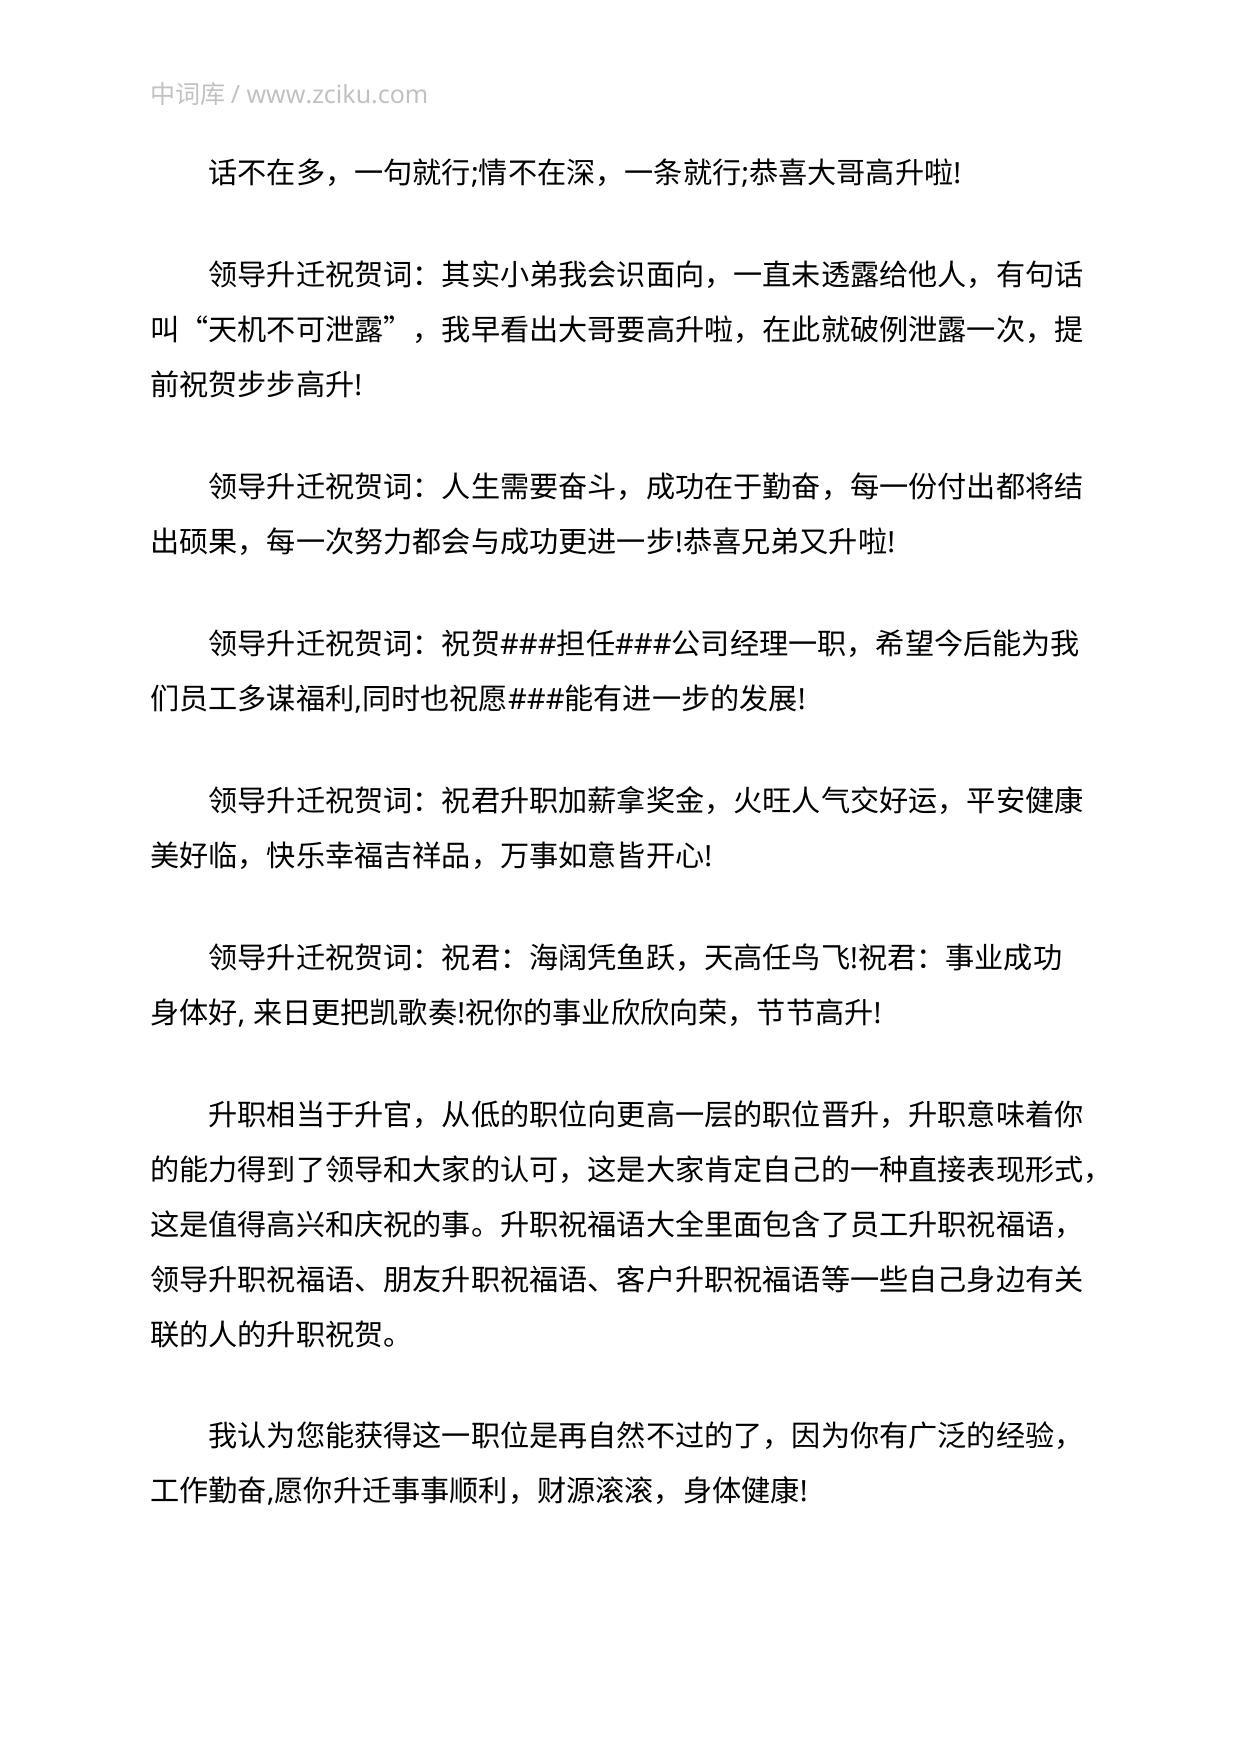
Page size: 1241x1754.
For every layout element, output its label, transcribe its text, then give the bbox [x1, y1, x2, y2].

text 升职相当于升官，从低的职位向更高一层的职位晋升，升职意味着你的能力得到了领导和大家的认可，这是大家肯定自己的一种直接表现形式，这是值得高兴和庆祝的事。升职祝福语大全里面包含了员工升职祝福语，领导升职祝福语、朋友升职祝福语、客户升职祝福语等一些自己身边有关联的人的升职祝贺。 [150, 1091, 1090, 1353]
text 我认为您能获得这一职位是再自然不过的了，因为你有广泛的经验，工作勤奋,愿你升迁事事顺利，财源滚滚，身体健康! [150, 1413, 1090, 1510]
text 领导升迁祝贺词：人生需要奋斗，成功在于勤奋，每一份付出都将结出硕果，每一次努力都会与成功更进一步!恭喜兄弟又升啦! [150, 464, 1090, 561]
text 话不在多，一句就行;情不在深，一条就行;恭喜大哥高升啦! [150, 150, 1090, 192]
text 领导升迁祝贺词：祝贺###担任###公司经理一职，希望今后能为我们员工多谋福利,同时也祝愿###能有进一步的发展! [150, 621, 1090, 718]
text 领导升迁祝贺词：祝君升职加薪拿奖金，火旺人气交好运，平安健康美好临，快乐幸福吉祥品，万事如意皆开心! [150, 778, 1090, 875]
text 领导升迁祝贺词：祝君：海阔凭鱼跃，天高任鸟飞!祝君：事业成功身体好, 来日更把凯歌奏!祝你的事业欣欣向荣，节节高升! [150, 934, 1090, 1032]
text 领导升迁祝贺词：其实小弟我会识面向，一直未透露给他人，有句话叫“天机不可泄露”，我早看出大哥要高升啦，在此就破例泄露一次，提前祝贺步步高升! [150, 252, 1090, 404]
